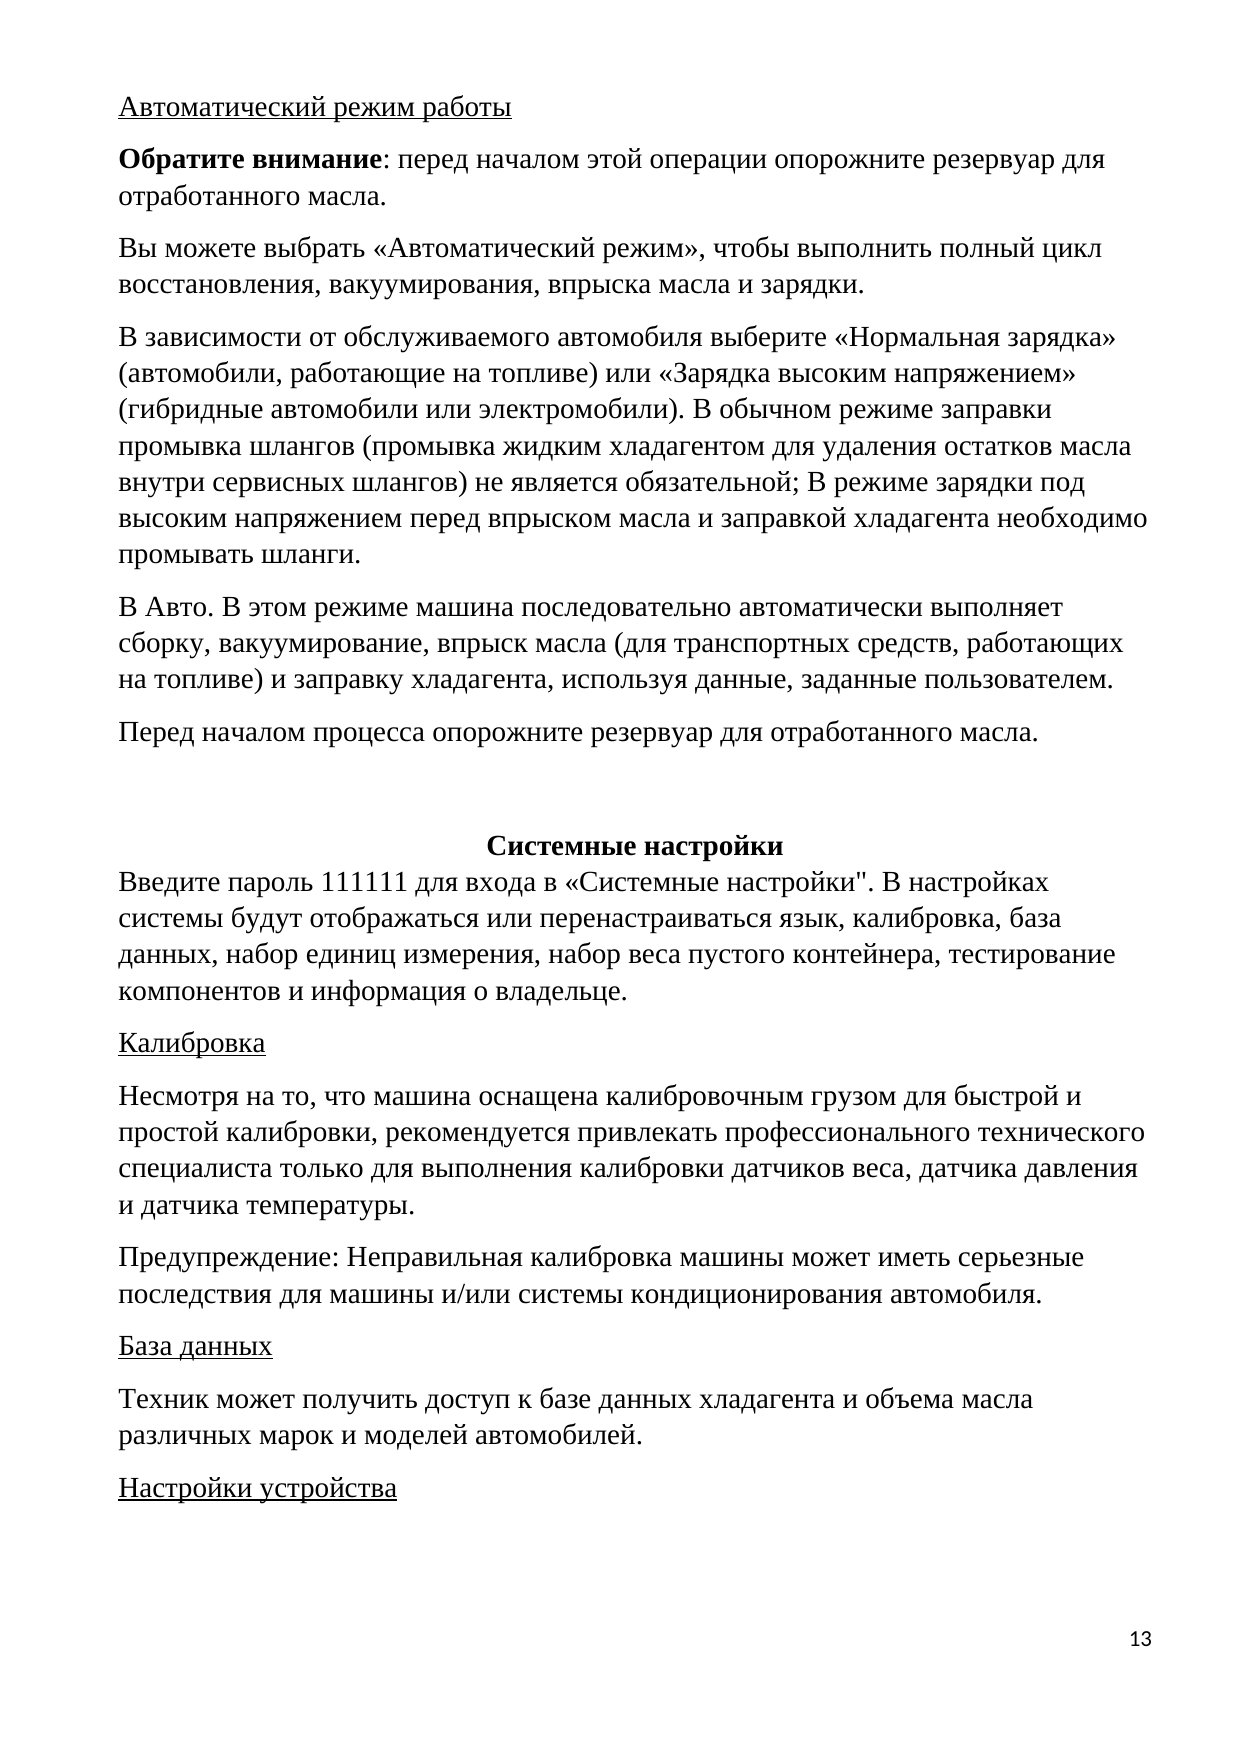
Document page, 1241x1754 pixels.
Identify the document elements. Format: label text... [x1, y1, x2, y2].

text Техник может получить доступ к базе данных хладагента и объема масла различных марок и моделей автомобилей. [118, 1381, 1152, 1451]
subtitle Системные настройки [118, 828, 1152, 862]
text Калибровка [118, 1026, 1152, 1059]
text Перед началом процесса опорожните резервуар для отработанного масла. [118, 714, 1152, 748]
text В Авто. В этом режиме машина последовательно автоматически выполняет сборку, вакуумирование, впрыск масла (для транспортных средств, работающих на топливе) и заправку хладагента, используя данные, заданные пользователем. [118, 589, 1152, 695]
text База данных [118, 1328, 1152, 1362]
text Обратите внимание: перед началом этой операции опорожните резервуар для отработанного масла. [118, 141, 1152, 211]
text Настройки устройства [118, 1470, 1152, 1504]
text Автоматический режим работы [118, 89, 1152, 122]
text В зависимости от обслуживаемого автомобиля выберите «Нормальная зарядка» (автомобили, работающие на топливе) или «Зарядка высоким напряжением» (гибридные автомобили или электромобили). В обычном режиме заправки промывка шлангов (промывка жидким хладагентом для удаления остатков масла внутри сервисных шлангов) не является обязательной; В режиме зарядки под высоким напряжением перед впрыском масла и заправкой хладагента необходимо промывать шланги. [118, 319, 1152, 570]
text Несмотря на то, что машина оснащена калибровочным грузом для быстрой и простой калибровки, рекомендуется привлекать профессионального технического специалиста только для выполнения калибровки датчиков веса, датчика давления и датчика температуры. [118, 1078, 1152, 1220]
text Введите пароль 111111 для входа в «Системные настройки". В настройках системы будут отображаться или перенастраиваться язык, калибровка, база данных, набор единиц измерения, набор веса пустого контейнера, тестирование компонентов и информация о владельце. [118, 864, 1152, 1006]
text Вы можете выбрать «Автоматический режим», чтобы выполнить полный цикл восстановления, вакуумирования, впрыска масла и зарядки. [118, 230, 1152, 300]
text Предупреждение: Неправильная калибровка машины может иметь серьезные последствия для машины и/или системы кондиционирования автомобиля. [118, 1239, 1152, 1309]
